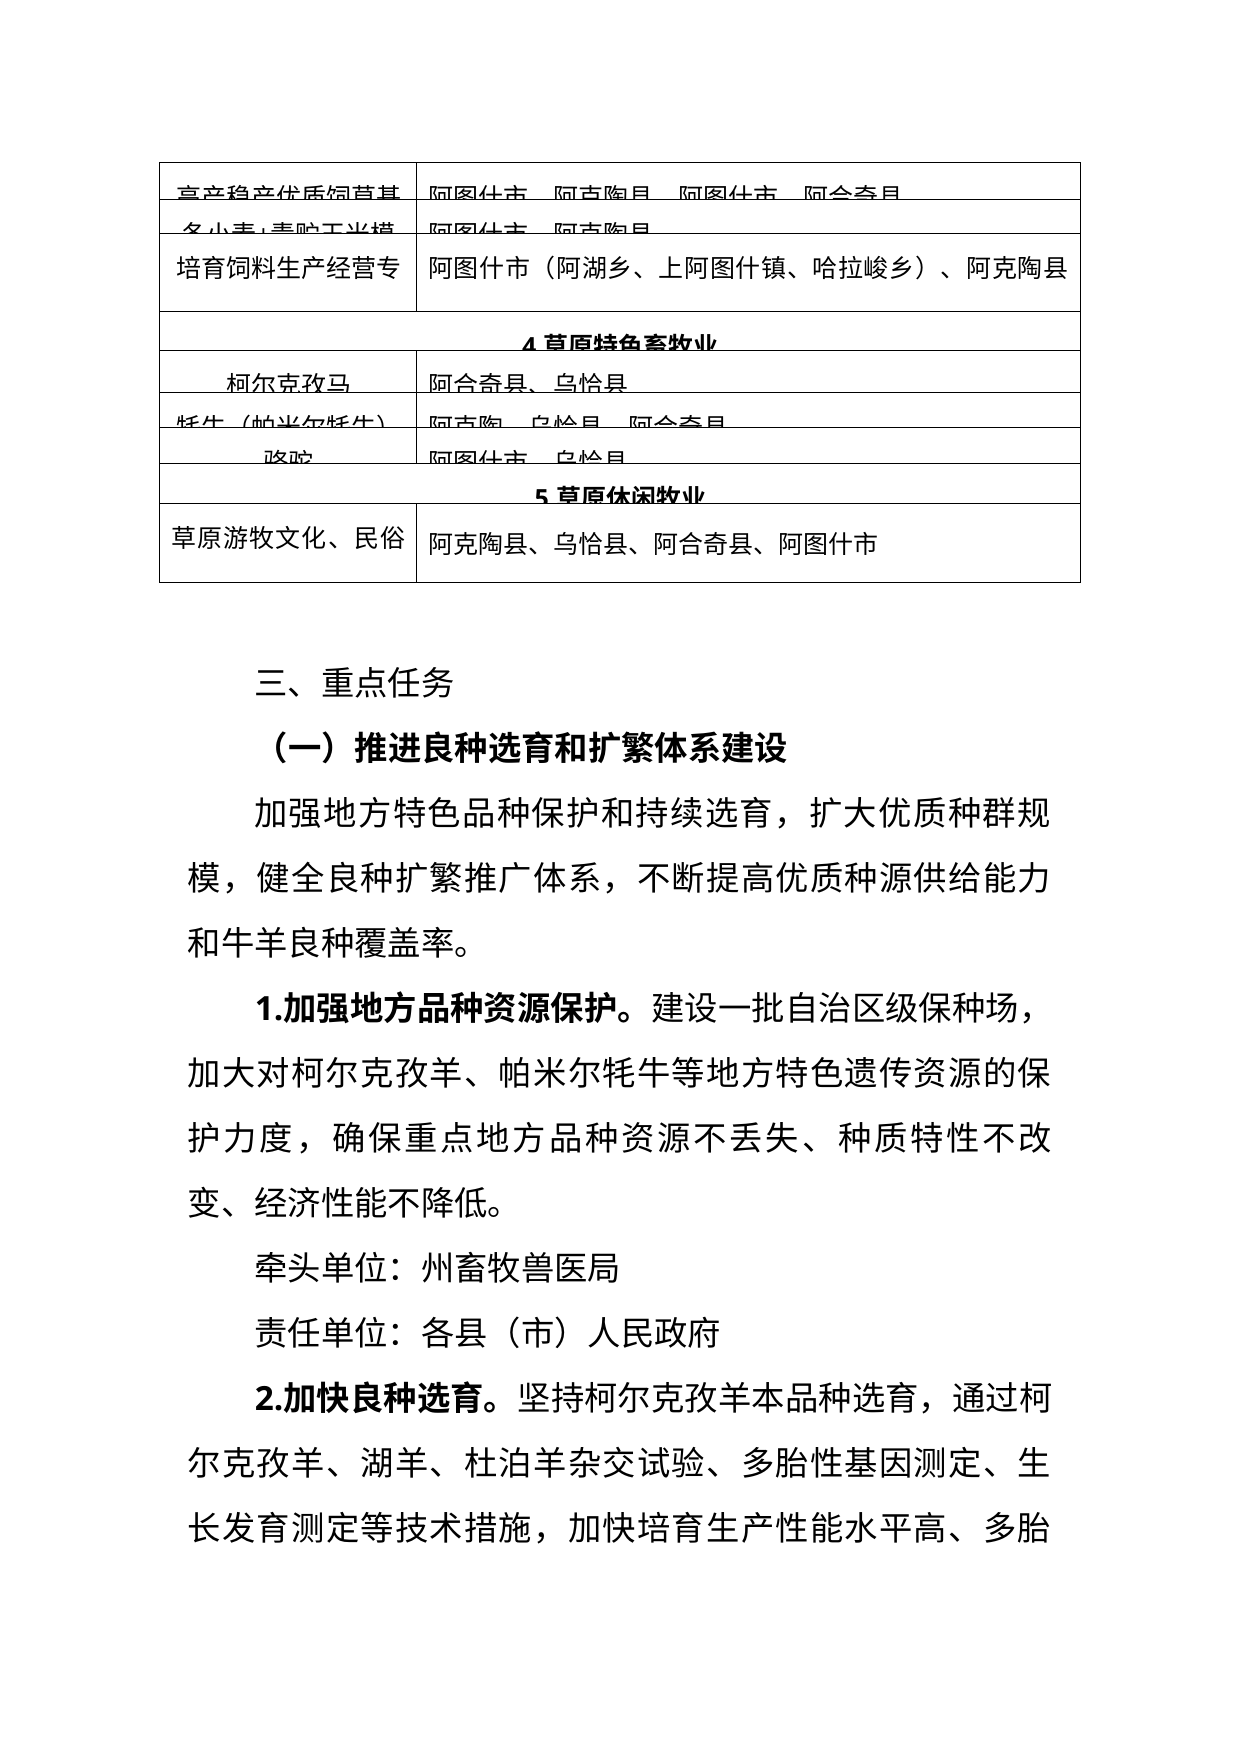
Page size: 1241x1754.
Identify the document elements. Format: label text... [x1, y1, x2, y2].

table_cell 阿克陶、乌恰县、阿合奇县 [417, 393, 1080, 427]
text （一）推进良种选育和扩繁体系建设 [187, 713, 1053, 778]
table_cell 阿图什市、乌恰县 [417, 428, 1080, 463]
table_cell 高产稳产优质饲草基地 [160, 163, 416, 199]
text 牵头单位：州畜牧兽医局 [187, 1233, 1053, 1298]
table_cell 阿合奇县、乌恰县 [417, 351, 1080, 392]
table_cell 冬小麦+青贮玉米模式 [160, 200, 416, 233]
table_cell 阿克陶县、乌恰县、阿合奇县、阿图什市 [417, 504, 1080, 582]
table_cell 阿图什市（阿湖乡、上阿图什镇、哈拉峻乡）、阿克陶县（巴仁乡、玉麦镇、皮拉勒乡）、乌恰县（波斯坦铁列克乡、康苏镇）、阿合奇县（哈拉奇乡、库兰萨日克乡、苏木塔什乡） [417, 234, 1080, 311]
table_cell 4.草原特色畜牧业 [160, 312, 1080, 350]
table_cell 培育饲料生产经营专业户为主的生产经营主体 [160, 234, 416, 311]
table_cell 草原游牧文化、民俗文化、守土固边综合的草牧游产业 [160, 504, 416, 582]
table_cell 柯尔克孜马 [160, 351, 416, 392]
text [187, 1363, 1053, 1558]
text 三、重点任务 [187, 648, 1053, 713]
text 加强地方特色品种保护和持续选育，扩大优质种群规模，健全良种扩繁推广体系，不断提高优质种源供给能力和牛羊良种覆盖率。 [187, 778, 1053, 973]
table_cell 阿图什市、阿克陶县、阿图什市、阿合奇县 [417, 163, 1080, 199]
table_cell 骆驼 [160, 428, 416, 463]
text 1.加强地方品种资源保护。建设一批自治区级保种场，加大对柯尔克孜羊、帕米尔牦牛等地方特色遗传资源的保护力度，确保重点地方品种资源不丢失、种质特性不改变、经济性能不降低。 [187, 973, 1053, 1233]
text 责任单位：各县（市）人民政府 [187, 1298, 1053, 1363]
table_cell 阿图什市、阿克陶县 [417, 200, 1080, 233]
table_cell 5.草原休闲牧业 [160, 464, 1080, 503]
table_cell 牦牛（帕米尔牦牛） [160, 393, 416, 427]
